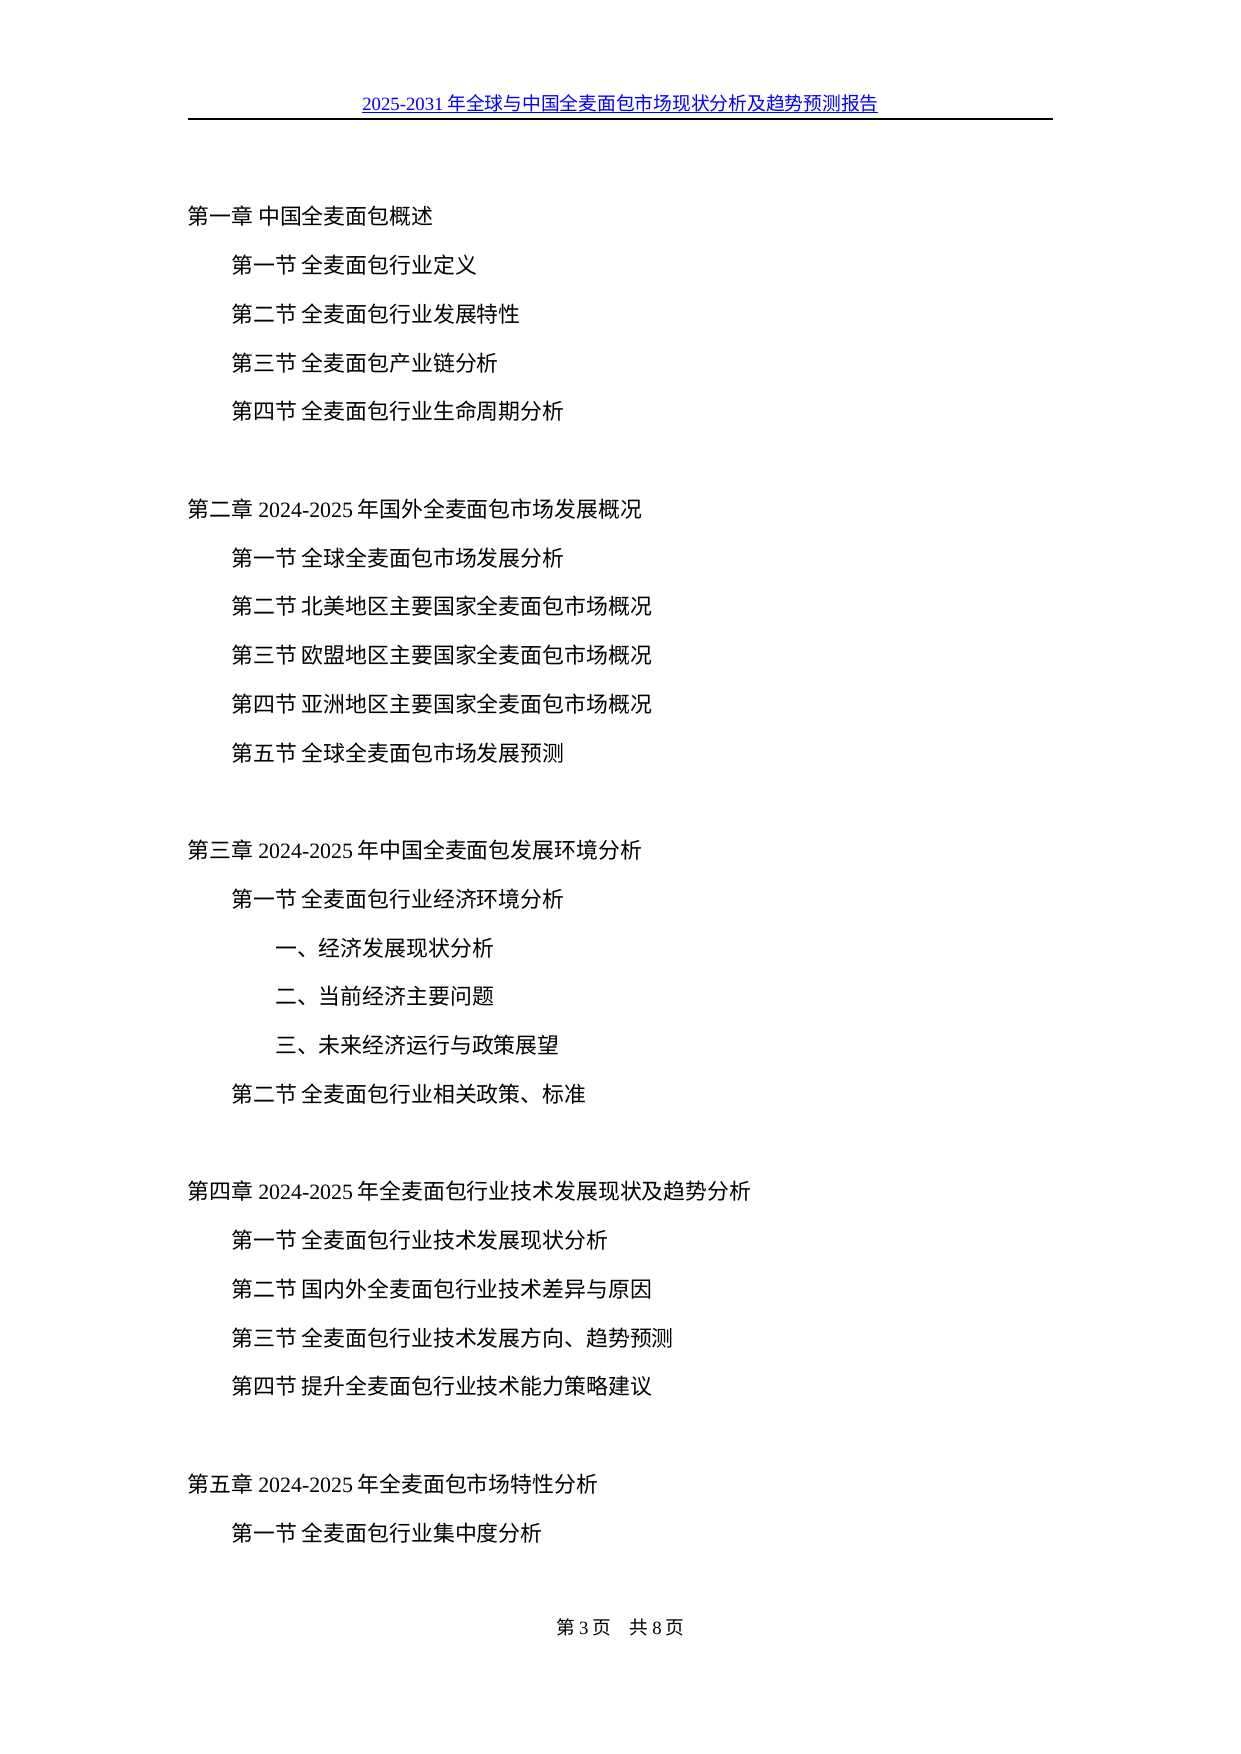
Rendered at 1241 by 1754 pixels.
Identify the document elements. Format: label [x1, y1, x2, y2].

text [187, 150, 1053, 1548]
